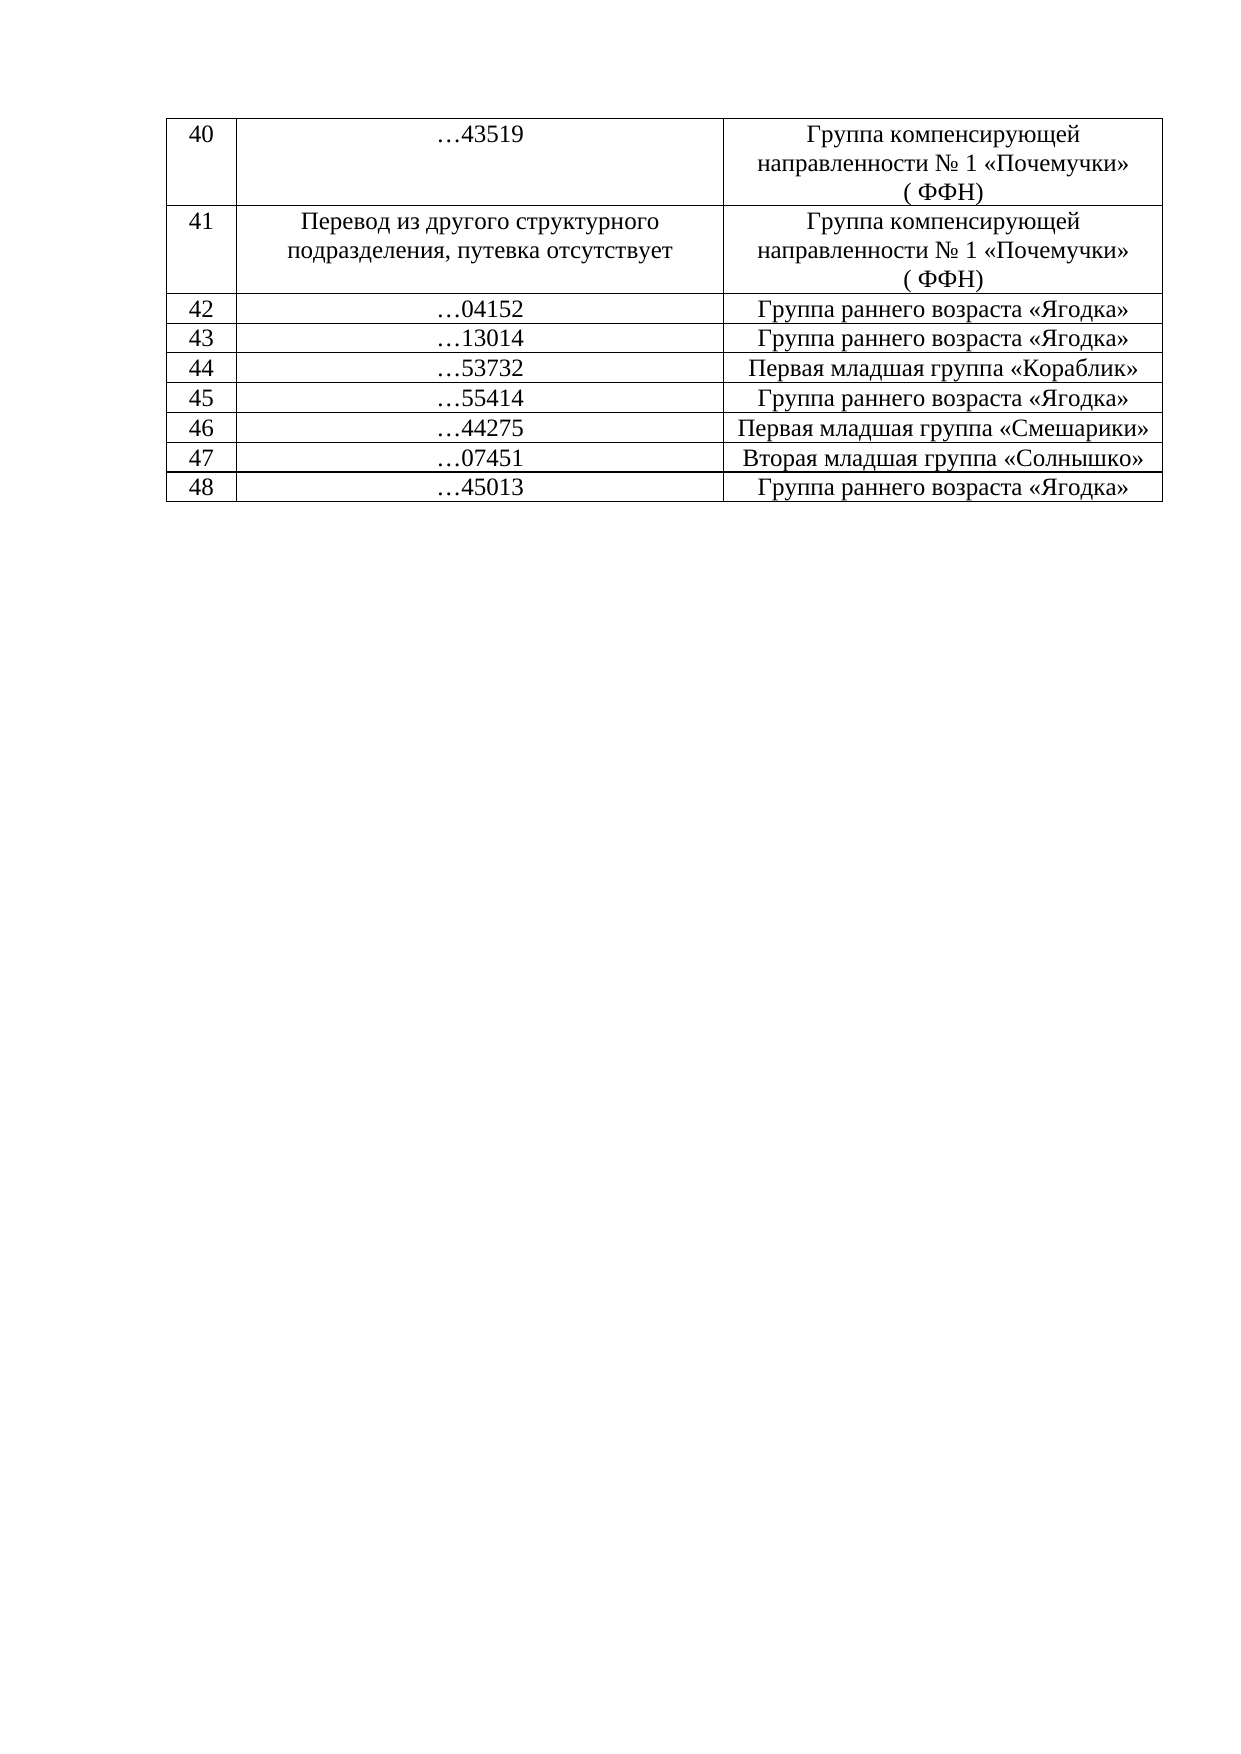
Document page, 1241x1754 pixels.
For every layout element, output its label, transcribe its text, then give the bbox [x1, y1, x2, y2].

table_cell Группа раннего возраста «Ягодка» [724, 473, 1162, 501]
table_cell …04152 [237, 294, 723, 322]
table_cell 41 [167, 206, 236, 293]
table_cell …07451 [237, 443, 723, 471]
table_cell Первая младшая группа «Кораблик» [724, 353, 1162, 382]
table_cell 44 [167, 353, 236, 382]
table_cell 40 [167, 119, 236, 205]
table_cell …53732 [237, 353, 723, 382]
table_cell Группа компенсирующей направленности № 1 «Почемучки» ( ФФН) [724, 119, 1162, 205]
table_cell Группа компенсирующей направленности № 1 «Почемучки» ( ФФН) [724, 206, 1162, 293]
table_cell Первая младшая группа «Смешарики» [724, 413, 1162, 442]
table_cell …45013 [237, 473, 723, 501]
table_cell …43519 [237, 119, 723, 205]
table_cell 45 [167, 383, 236, 412]
table_cell 47 [167, 443, 236, 471]
table_cell Группа раннего возраста «Ягодка» [724, 294, 1162, 322]
table_cell 42 [167, 294, 236, 322]
table_cell Группа раннего возраста «Ягодка» [724, 383, 1162, 412]
table_cell …13014 [237, 324, 723, 352]
table_cell Вторая младшая группа «Солнышко» [724, 443, 1162, 471]
table_cell Группа раннего возраста «Ягодка» [724, 324, 1162, 352]
table_cell 48 [167, 473, 236, 501]
table_cell 46 [167, 413, 236, 442]
table_cell …55414 [237, 383, 723, 412]
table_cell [237, 206, 723, 293]
table_cell …44275 [237, 413, 723, 442]
table_cell 43 [167, 324, 236, 352]
